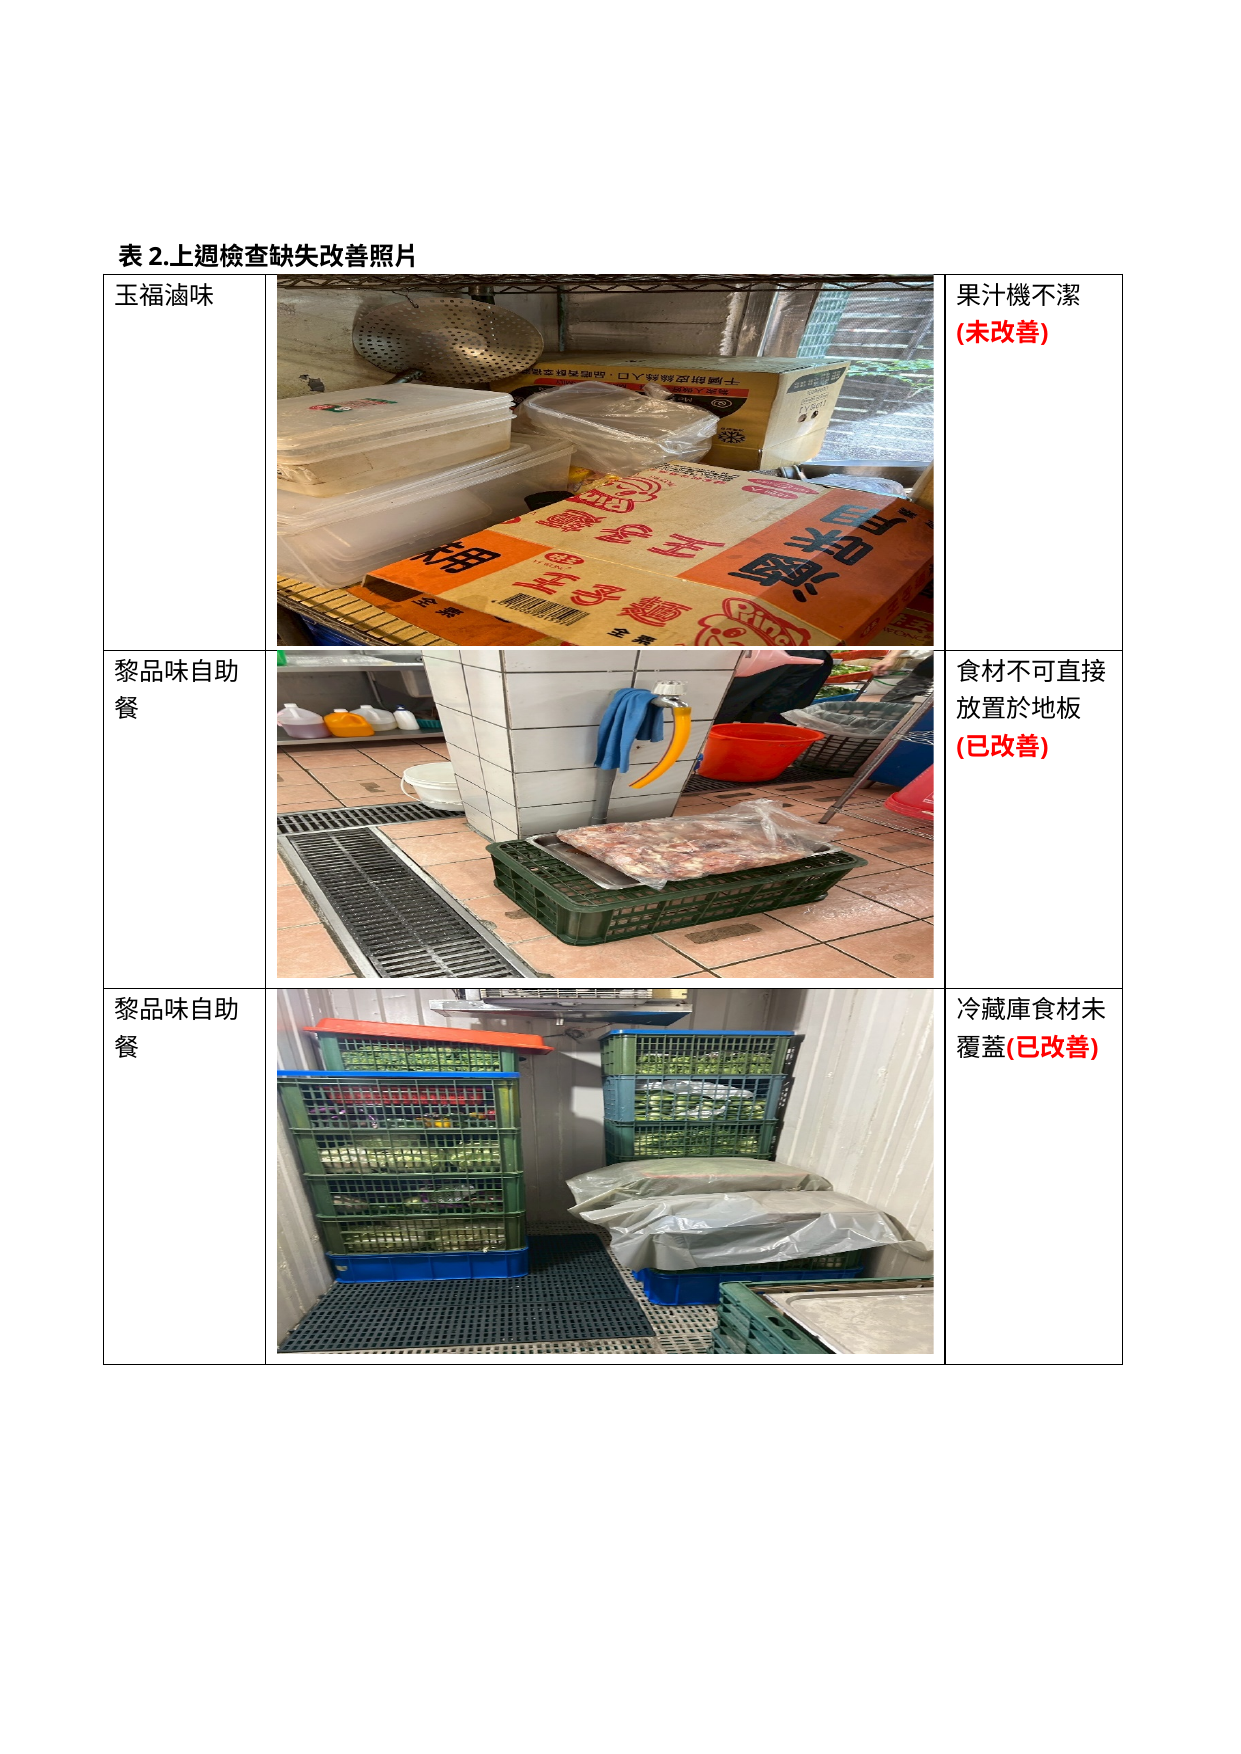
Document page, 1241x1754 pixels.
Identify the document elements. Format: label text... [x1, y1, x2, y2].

table_cell 黎品味自助餐 [104, 651, 265, 988]
picture [277, 274, 934, 646]
table_header 果汁機不潔(未改善) [946, 275, 1122, 649]
table_cell 食材不可直接放置於地板(已改善) [946, 651, 1122, 988]
picture [277, 650, 934, 978]
table_header [266, 275, 944, 649]
table_header 玉福滷味 [104, 275, 265, 649]
picture [277, 989, 934, 1354]
table_cell 黎品味自助餐 [104, 989, 265, 1364]
text 表2.上週檢查缺失改善照片 [118, 236, 1122, 273]
table_cell 冷藏庫食材未覆蓋(已改善) [946, 989, 1122, 1364]
table_cell [266, 651, 944, 988]
table_cell [266, 989, 944, 1364]
